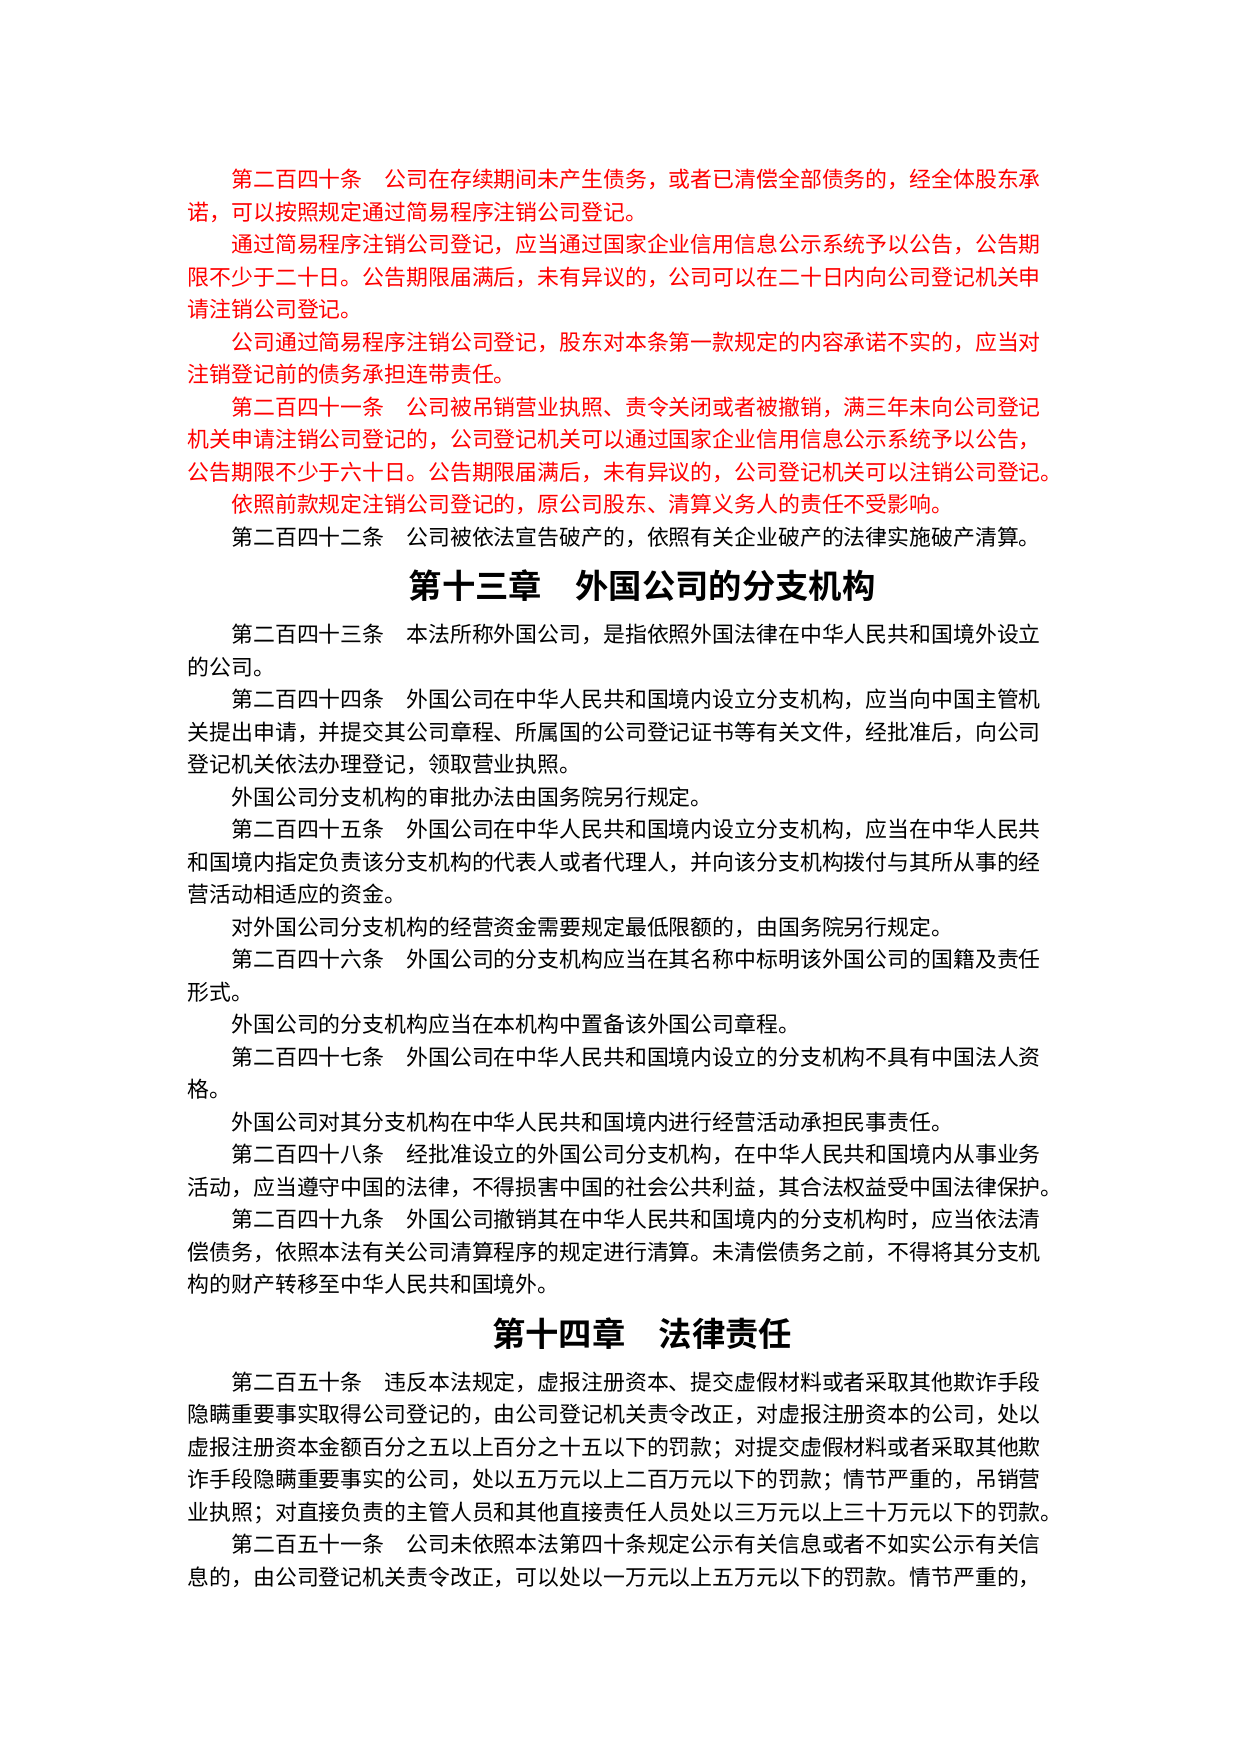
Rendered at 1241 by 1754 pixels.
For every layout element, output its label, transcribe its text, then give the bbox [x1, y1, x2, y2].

text 第二百四十四条 外国公司在中华人民共和国境内设立分支机构，应当向中国主管机关提出申请，并提交其公司章程、所属国的公司登记证书等有关文件，经批准后，向公司登记机关依法办理登记，领取营业执照。 [187, 682, 1053, 779]
text 第二百四十二条 公司被依法宣告破产的，依照有关企业破产的法律实施破产清算。 [187, 519, 1053, 552]
text 第二百四十七条 外国公司在中华人民共和国境内设立的分支机构不具有中国法人资格。 [187, 1039, 1053, 1104]
text 第二百五十条 违反本法规定，虚报注册资本、提交虚假材料或者采取其他欺诈手段隐瞒重要事实取得公司登记的，由公司登记机关责令改正，对虚报注册资本的公司，处以虚报注册资本金额百分之五以上百分之十五以下的罚款；对提交虚假材料或者采取其他欺诈手段隐瞒重要事实的公司，处以五万元以上二百万元以下的罚款；情节严重的，吊销营业执照；对直接负责的主管人员和其他直接责任人员处以三万元以上三十万元以下的罚款。 [187, 1364, 1053, 1527]
text 第二百四十三条 本法所称外国公司，是指依照外国法律在中华人民共和国境外设立的公司。 [187, 617, 1053, 682]
text 第十四章 法律责任 [187, 1299, 1053, 1364]
text 第二百四十一条 公司被吊销营业执照、责令关闭或者被撤销，满三年未向公司登记机关申请注销公司登记的，公司登记机关可以通过国家企业信用信息公示系统予以公告，公告期限不少于六十日。公告期限届满后，未有异议的，公司登记机关可以注销公司登记。 [187, 389, 1053, 487]
text 第十三章 外国公司的分支机构 [187, 552, 1053, 617]
text 第二百四十九条 外国公司撤销其在中华人民共和国境内的分支机构时，应当依法清偿债务，依照本法有关公司清算程序的规定进行清算。未清偿债务之前，不得将其分支机构的财产转移至中华人民共和国境外。 [187, 1202, 1053, 1299]
text 第二百四十八条 经批准设立的外国公司分支机构，在中华人民共和国境内从事业务活动，应当遵守中国的法律，不得损害中国的社会公共利益，其合法权益受中国法律保护。 [187, 1137, 1053, 1202]
text 第二百四十六条 外国公司的分支机构应当在其名称中标明该外国公司的国籍及责任形式。 [187, 942, 1053, 1007]
text 依照前款规定注销公司登记的，原公司股东、清算义务人的责任不受影响。 [187, 487, 1053, 519]
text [187, 1527, 1053, 1592]
text 公司通过简易程序注销公司登记，股东对本条第一款规定的内容承诺不实的，应当对注销登记前的债务承担连带责任。 [187, 324, 1053, 389]
text 外国公司分支机构的审批办法由国务院另行规定。 [187, 779, 1053, 812]
text 对外国公司分支机构的经营资金需要规定最低限额的，由国务院另行规定。 [187, 909, 1053, 942]
text 通过简易程序注销公司登记，应当通过国家企业信用信息公示系统予以公告，公告期限不少于二十日。公告期限届满后，未有异议的，公司可以在二十日内向公司登记机关申请注销公司登记。 [187, 227, 1053, 324]
text 外国公司的分支机构应当在本机构中置备该外国公司章程。 [187, 1007, 1053, 1039]
text 第二百四十五条 外国公司在中华人民共和国境内设立分支机构，应当在中华人民共和国境内指定负责该分支机构的代表人或者代理人，并向该分支机构拨付与其所从事的经营活动相适应的资金。 [187, 812, 1053, 909]
text 外国公司对其分支机构在中华人民共和国境内进行经营活动承担民事责任。 [187, 1104, 1053, 1137]
text 第二百四十条 公司在存续期间未产生债务，或者已清偿全部债务的，经全体股东承诺，可以按照规定通过简易程序注销公司登记。 [187, 162, 1053, 227]
